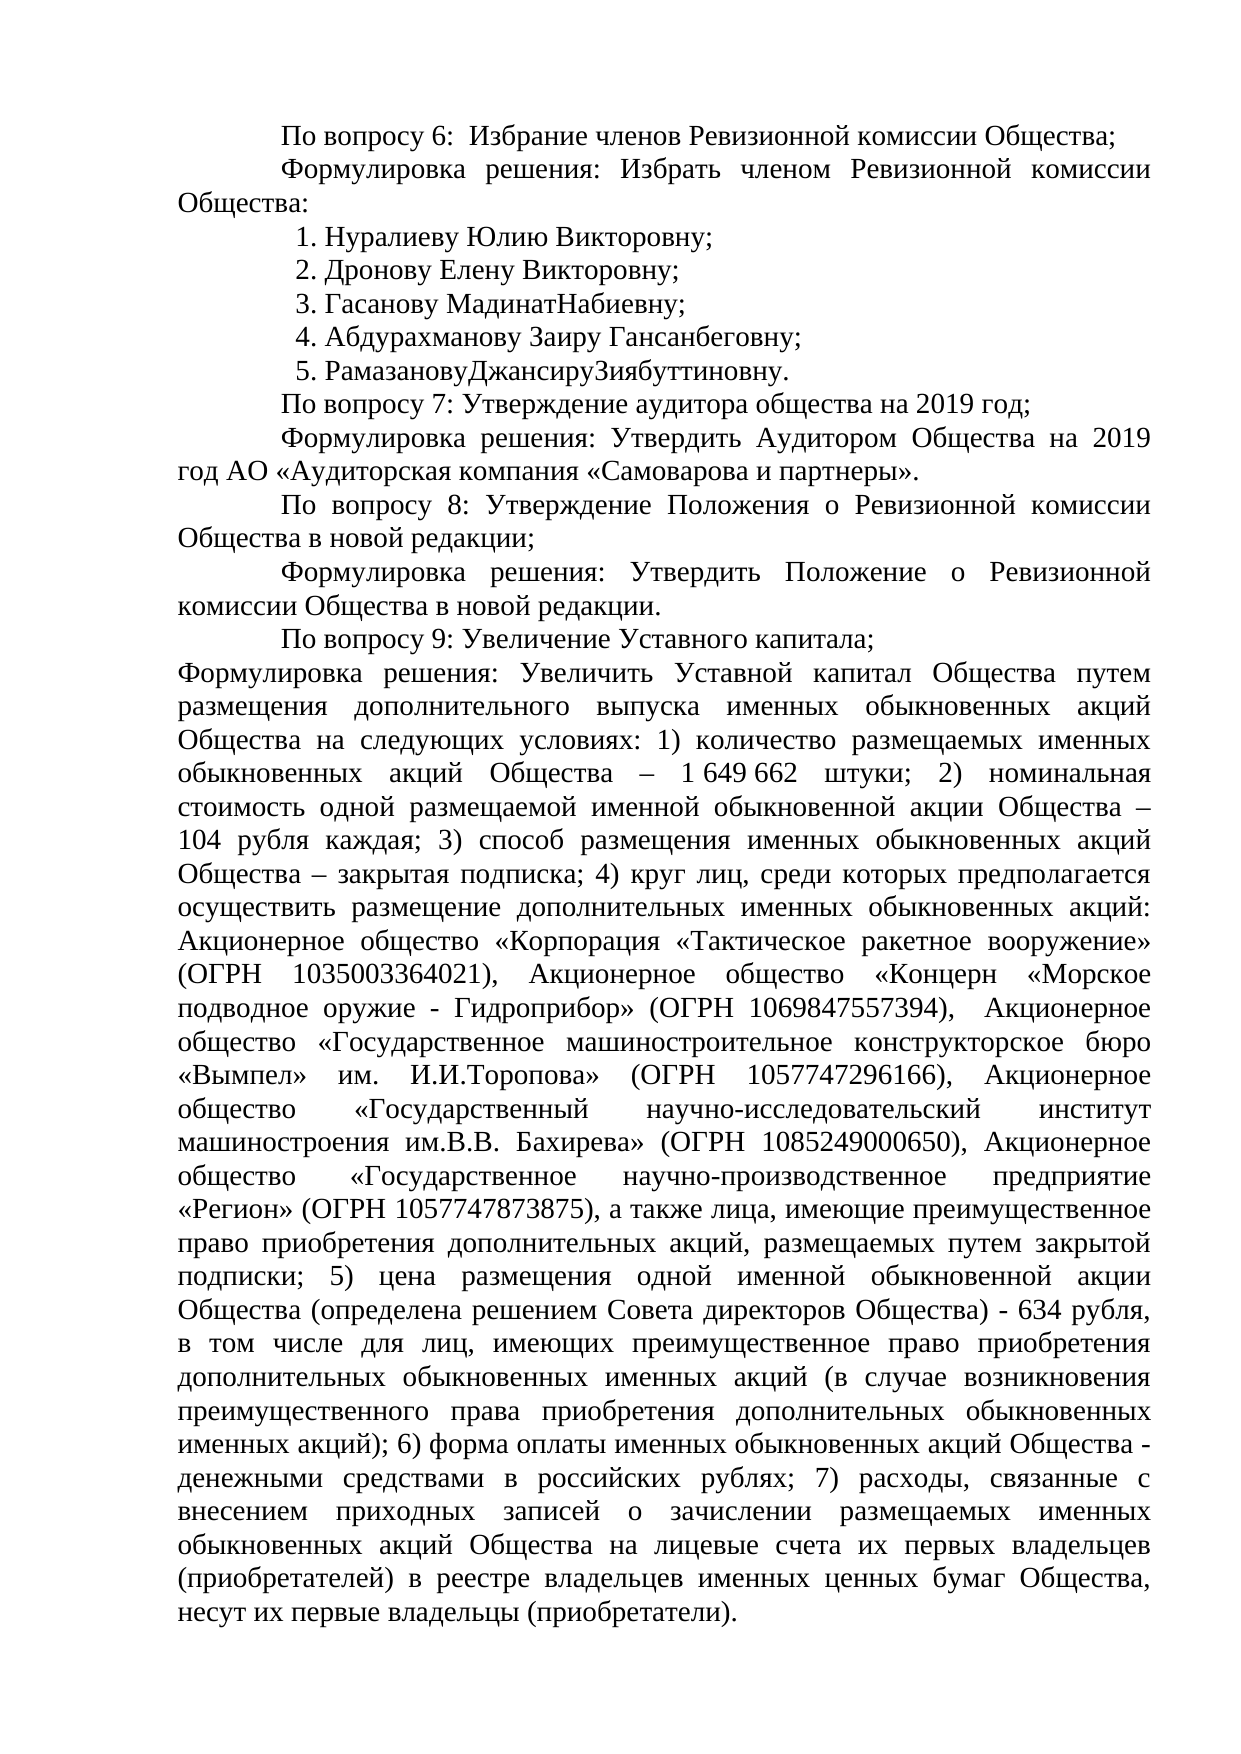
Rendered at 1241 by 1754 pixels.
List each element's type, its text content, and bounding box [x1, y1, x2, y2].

text 3. Гасанову МадинатНабиевну; [177, 286, 1152, 319]
text Формулировка решения: Избрать членом Ревизионной комиссии Общества: [177, 152, 1152, 219]
text 5. РамазановуДжансируЗиябуттиновну. [177, 353, 1152, 386]
text 1. Нуралиеву Юлию Викторовну; [177, 219, 1152, 252]
text По вопросу 7: Утверждение аудитора общества на 2019 год; [177, 386, 1152, 420]
text По вопросу 9: Увеличение Уставного капитала; [177, 621, 1152, 655]
text Формулировка решения: Утвердить Положение о Ревизионной комиссии Общества в новой редакции. [177, 554, 1152, 621]
text 4. Абдурахманову Заиру Гансанбеговну; [177, 319, 1152, 353]
text Формулировка решения: Утвердить Аудитором Общества на 2019 год АО «Аудиторская компания «Самоварова и партнеры». [177, 420, 1152, 487]
text По вопросу 8: Утверждение Положения о Ревизионной комиссии Общества в новой редакции; [177, 487, 1152, 554]
text 2. Дронову Елену Викторовну; [177, 252, 1152, 286]
text Формулировка решения: Увеличить Уставной капитал Общества путем размещения дополнительного выпуска именных обыкновенных акций Общества на следующих условиях: 1) количество размещаемых именных обыкновенных акций Общества – 1 649 662 штуки; 2) номинальная стоимость одной размещаемой именной обыкновенной акции Общества – 104 рубля каждая; 3) способ размещения именных обыкновенных акций Общества – закрытая подписка; 4) круг лиц, среди которых предполагается осуществить размещение дополнительных именных обыкновенных акций: Акционерное общество «Корпорация «Тактическое ракетное вооружение» (ОГРН 1035003364021), Акционерное общество «Концерн «Морское подводное оружие - Гидроприбор» (ОГРН 1069847557394), Акционерное общество «Государственное машиностроительное конструкторское бюро «Вымпел» им. И.И.Торопова» (ОГРН 1057747296166), Акционерное общество «Государственный научно-исследовательский институт машиностроения им.В.В. Бахирева» (ОГРН 1085249000650), Акционерное общество «Государственное научно-производственное предприятие «Регион» (ОГРН 1057747873875), а также лица, имеющие преимущественное право приобретения дополнительных акций, размещаемых путем закрытой подписки; 5) цена размещения одной именной обыкновенной акции Общества (определена решением Совета директоров Общества) - 634 рубля, в том числе для лиц, имеющих преимущественное право приобретения дополнительных обыкновенных именных акций (в случае возникновения преимущественного права приобретения дополнительных обыкновенных именных акций); 6) форма оплаты именных обыкновенных акций Общества - денежными средствами в российских рублях; 7) расходы, связанные с внесением приходных записей о зачислении размещаемых именных обыкновенных акций Общества на лицевые счета их первых владельцев (приобретателей) в реестре владельцев именных ценных бумаг Общества, несут их первые владельцы (приобретатели). [177, 655, 1152, 1627]
text По вопросу 6: Избрание членов Ревизионной комиссии Общества; [177, 118, 1152, 152]
